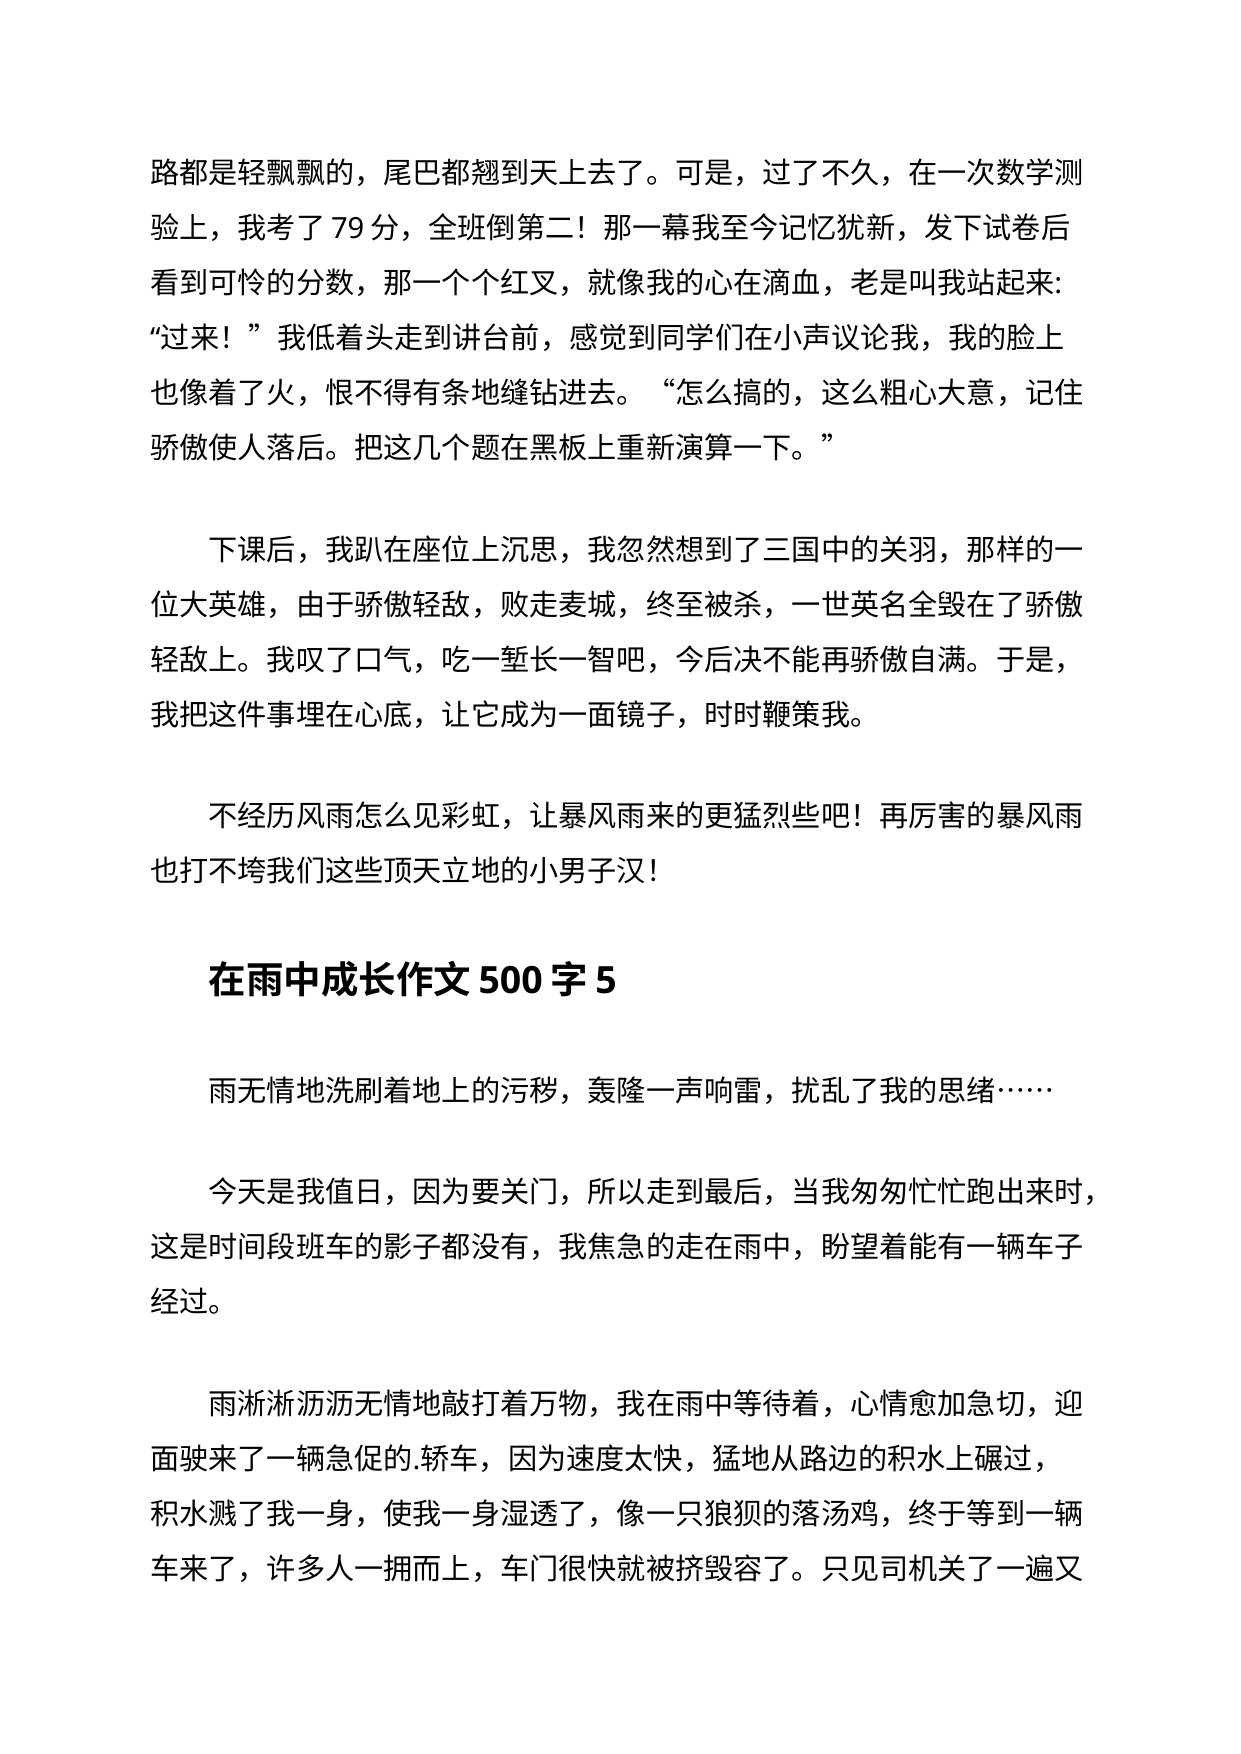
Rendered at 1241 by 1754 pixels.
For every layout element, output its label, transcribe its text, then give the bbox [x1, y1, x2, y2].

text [150, 1381, 1090, 1588]
text 下课后，我趴在座位上沉思，我忽然想到了三国中的关羽，那样的一位大英雄，由于骄傲轻敌，败走麦城，终至被杀，一世英名全毁在了骄傲轻敌上。我叹了口气，吃一堑长一智吧，今后决不能再骄傲自满。于是，我把这件事埋在心底，让它成为一面镜子，时时鞭策我。 [150, 527, 1090, 733]
text 在雨中成长作文500字5 [150, 950, 1090, 1004]
text 雨无情地洗刷着地上的污秽，轰隆一声响雷，扰乱了我的思绪…… [150, 1067, 1090, 1109]
text 今天是我值日，因为要关门，所以走到最后，当我匆匆忙忙跑出来时，这是时间段班车的影子都没有，我焦急的走在雨中，盼望着能有一辆车子经过。 [150, 1169, 1090, 1321]
text 不经历风雨怎么见彩虹，让暴风雨来的更猛烈些吧！再厉害的暴风雨也打不垮我们这些顶天立地的小男子汉！ [150, 793, 1090, 890]
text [150, 150, 1090, 467]
